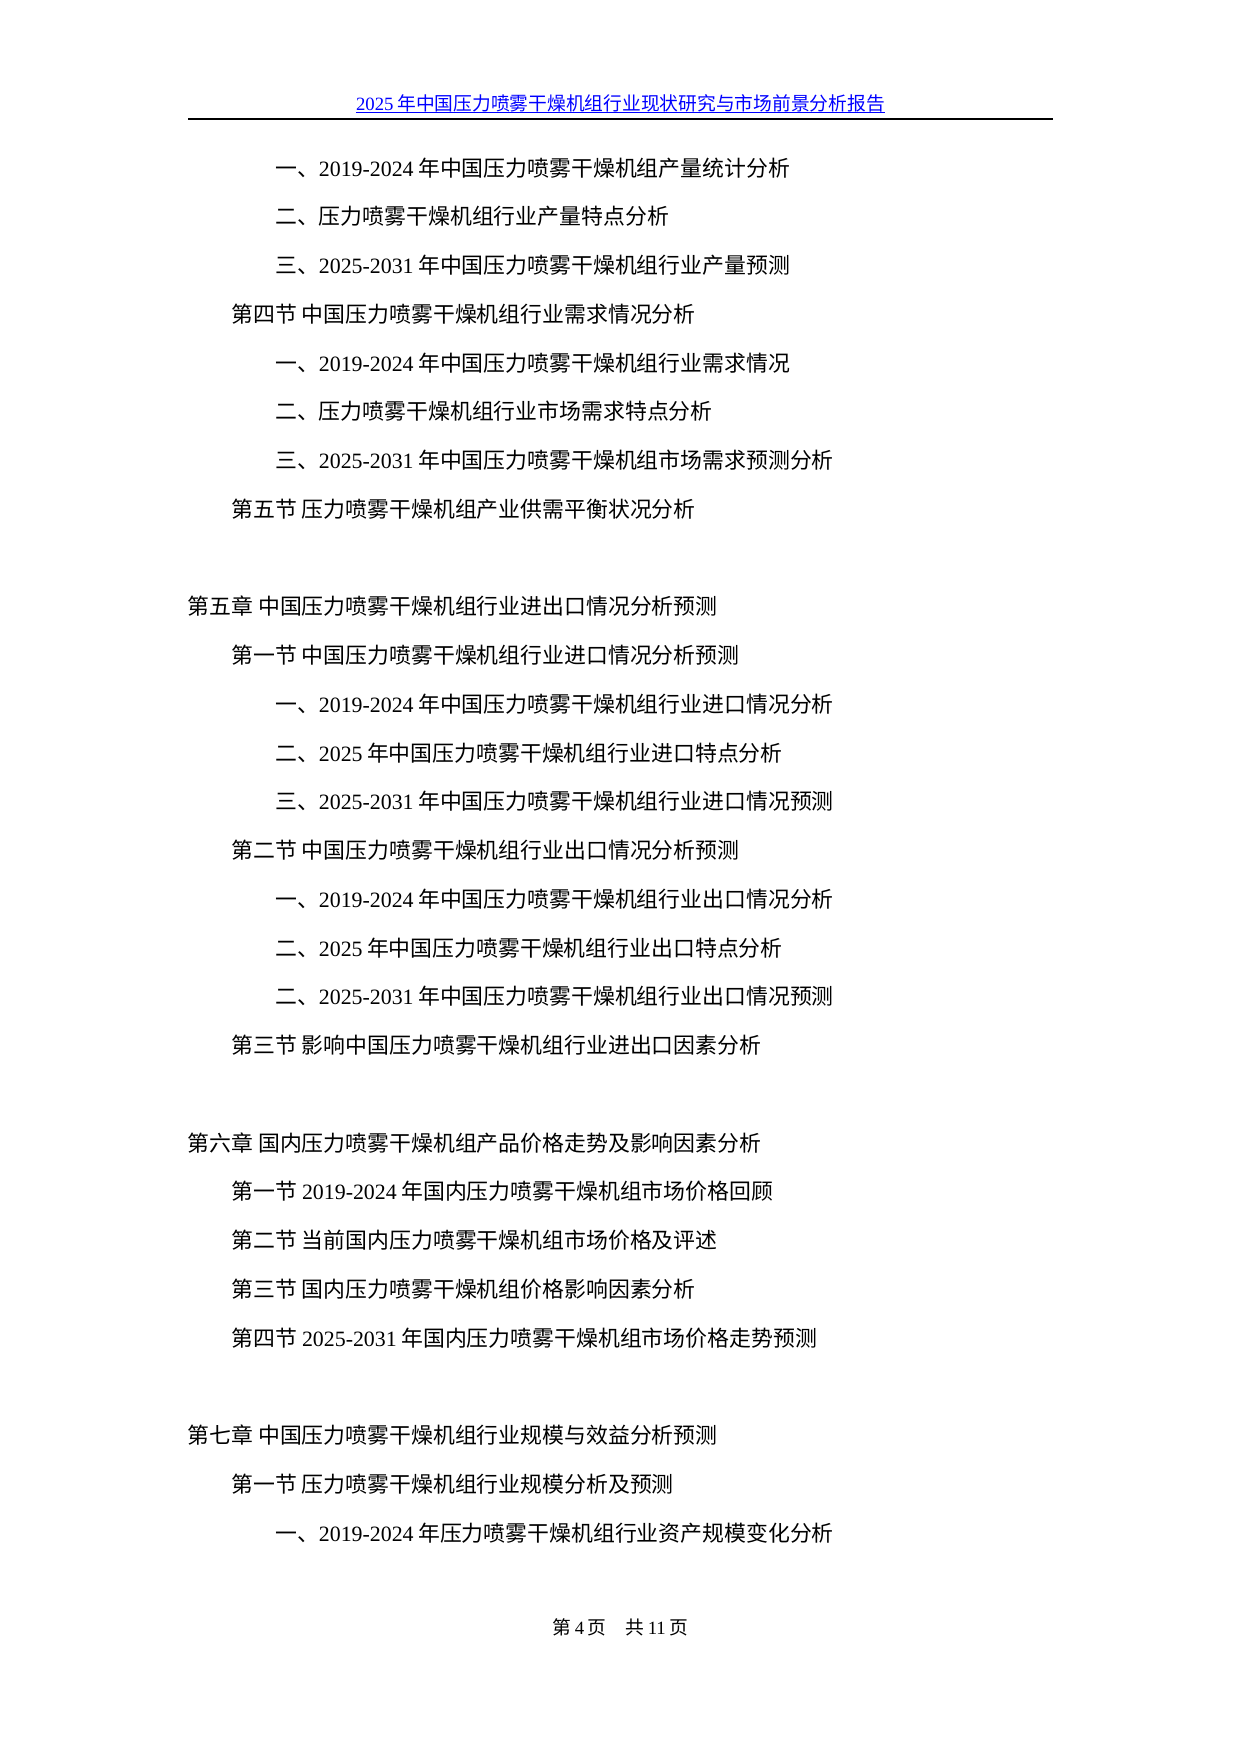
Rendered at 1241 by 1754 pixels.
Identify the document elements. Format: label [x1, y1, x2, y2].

text [187, 150, 1053, 1548]
